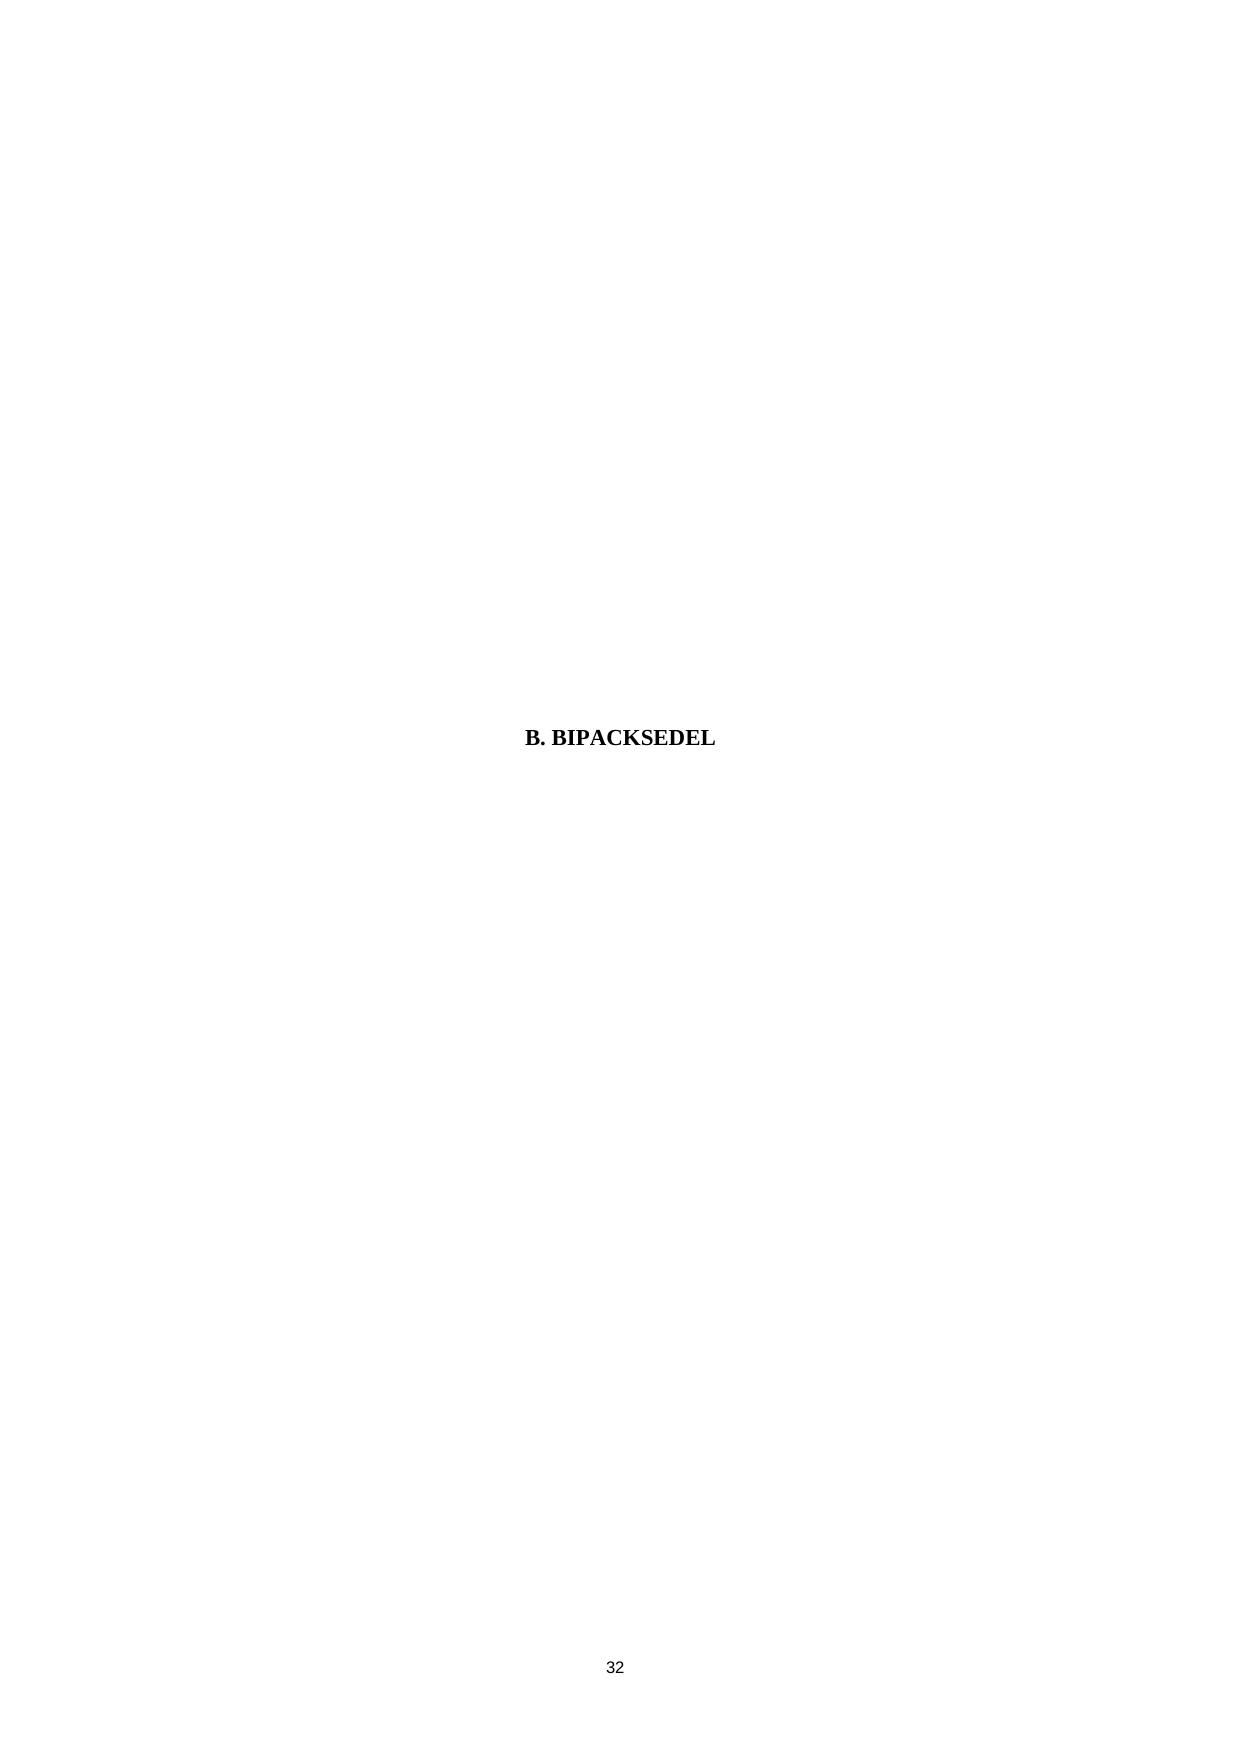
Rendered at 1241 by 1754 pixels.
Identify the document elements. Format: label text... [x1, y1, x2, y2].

text B. BIPACKSEDEL [148, 724, 1092, 751]
